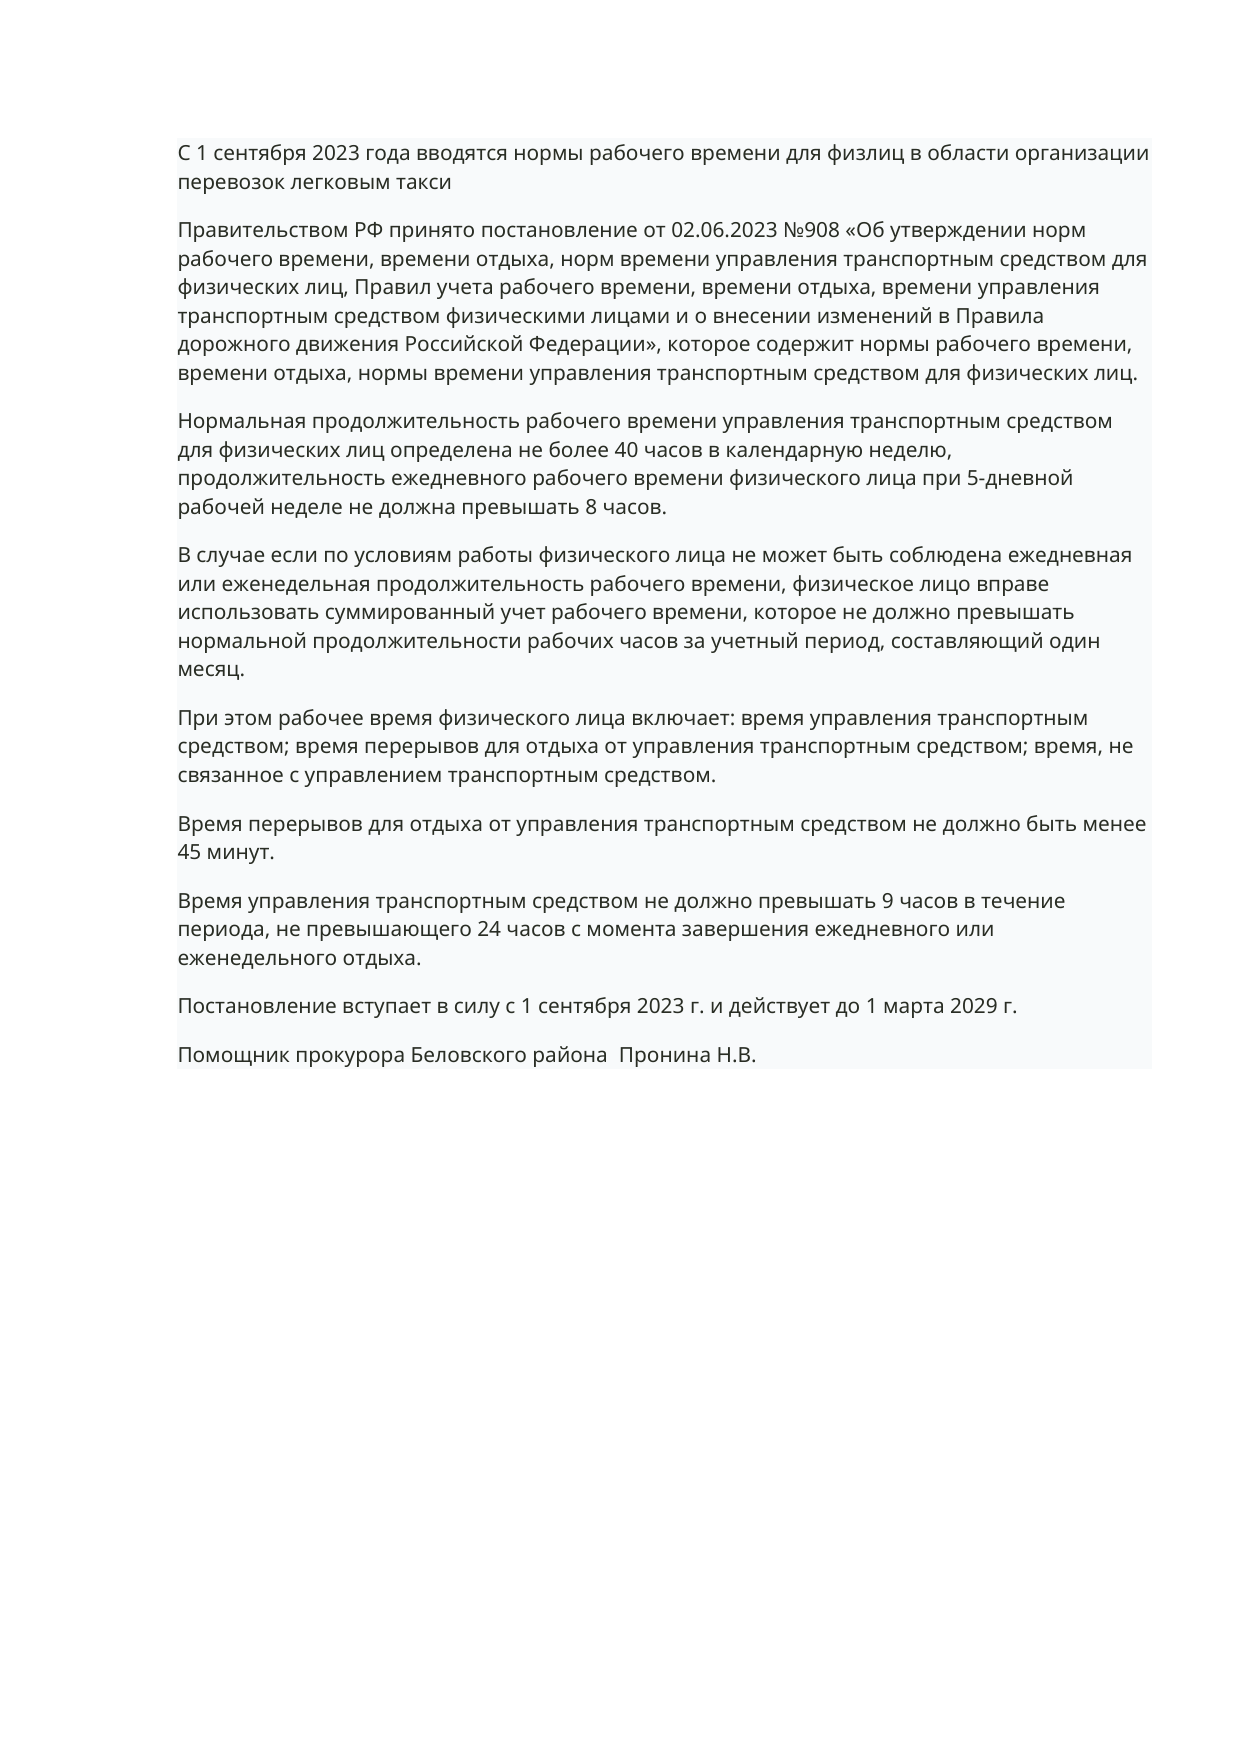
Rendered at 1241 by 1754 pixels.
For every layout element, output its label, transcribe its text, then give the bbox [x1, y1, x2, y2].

text При этом рабочее время физического лица включает: время управления транспортным средством; время перерывов для отдыха от управления транспортным средством; время, не связанное с управлением транспортным средством. [177, 703, 1152, 788]
text Правительством РФ принято постановление от 02.06.2023 №908 «Об утверждении норм рабочего времени, времени отдыха, норм времени управления транспортным средством для физических лиц, Правил учета рабочего времени, времени отдыха, времени управления транспортным средством физическими лицами и о внесении изменений в Правила дорожного движения Российской Федерации», которое содержит нормы рабочего времени, времени отдыха, нормы времени управления транспортным средством для физических лиц. [177, 216, 1152, 386]
text Нормальная продолжительность рабочего времени управления транспортным средством для физических лиц определена не более 40 часов в календарную неделю, продолжительность ежедневного рабочего времени физического лица при 5-дневной рабочей неделе не должна превышать 8 часов. [177, 407, 1152, 520]
text Время перерывов для отдыха от управления транспортным средством не должно быть менее 45 минут. [177, 809, 1152, 866]
text С 1 сентября 2023 года вводятся нормы рабочего времени для физлиц в области организации перевозок легковым такси [177, 138, 1152, 195]
text Время управления транспортным средством не должно превышать 9 часов в течение периода, не превышающего 24 часов с момента завершения ежедневного или еженедельного отдыха. [177, 886, 1152, 971]
text Постановление вступает в силу с 1 сентября 2023 г. и действует до 1 марта 2029 г. [177, 992, 1152, 1020]
text Помощник прокурора Беловского района Пронина Н.В. [177, 1040, 1152, 1069]
text В случае если по условиям работы физического лица не может быть соблюдена ежедневная или еженедельная продолжительность рабочего времени, физическое лицо вправе использовать суммированный учет рабочего времени, которое не должно превышать нормальной продолжительности рабочих часов за учетный период, составляющий один месяц. [177, 541, 1152, 683]
